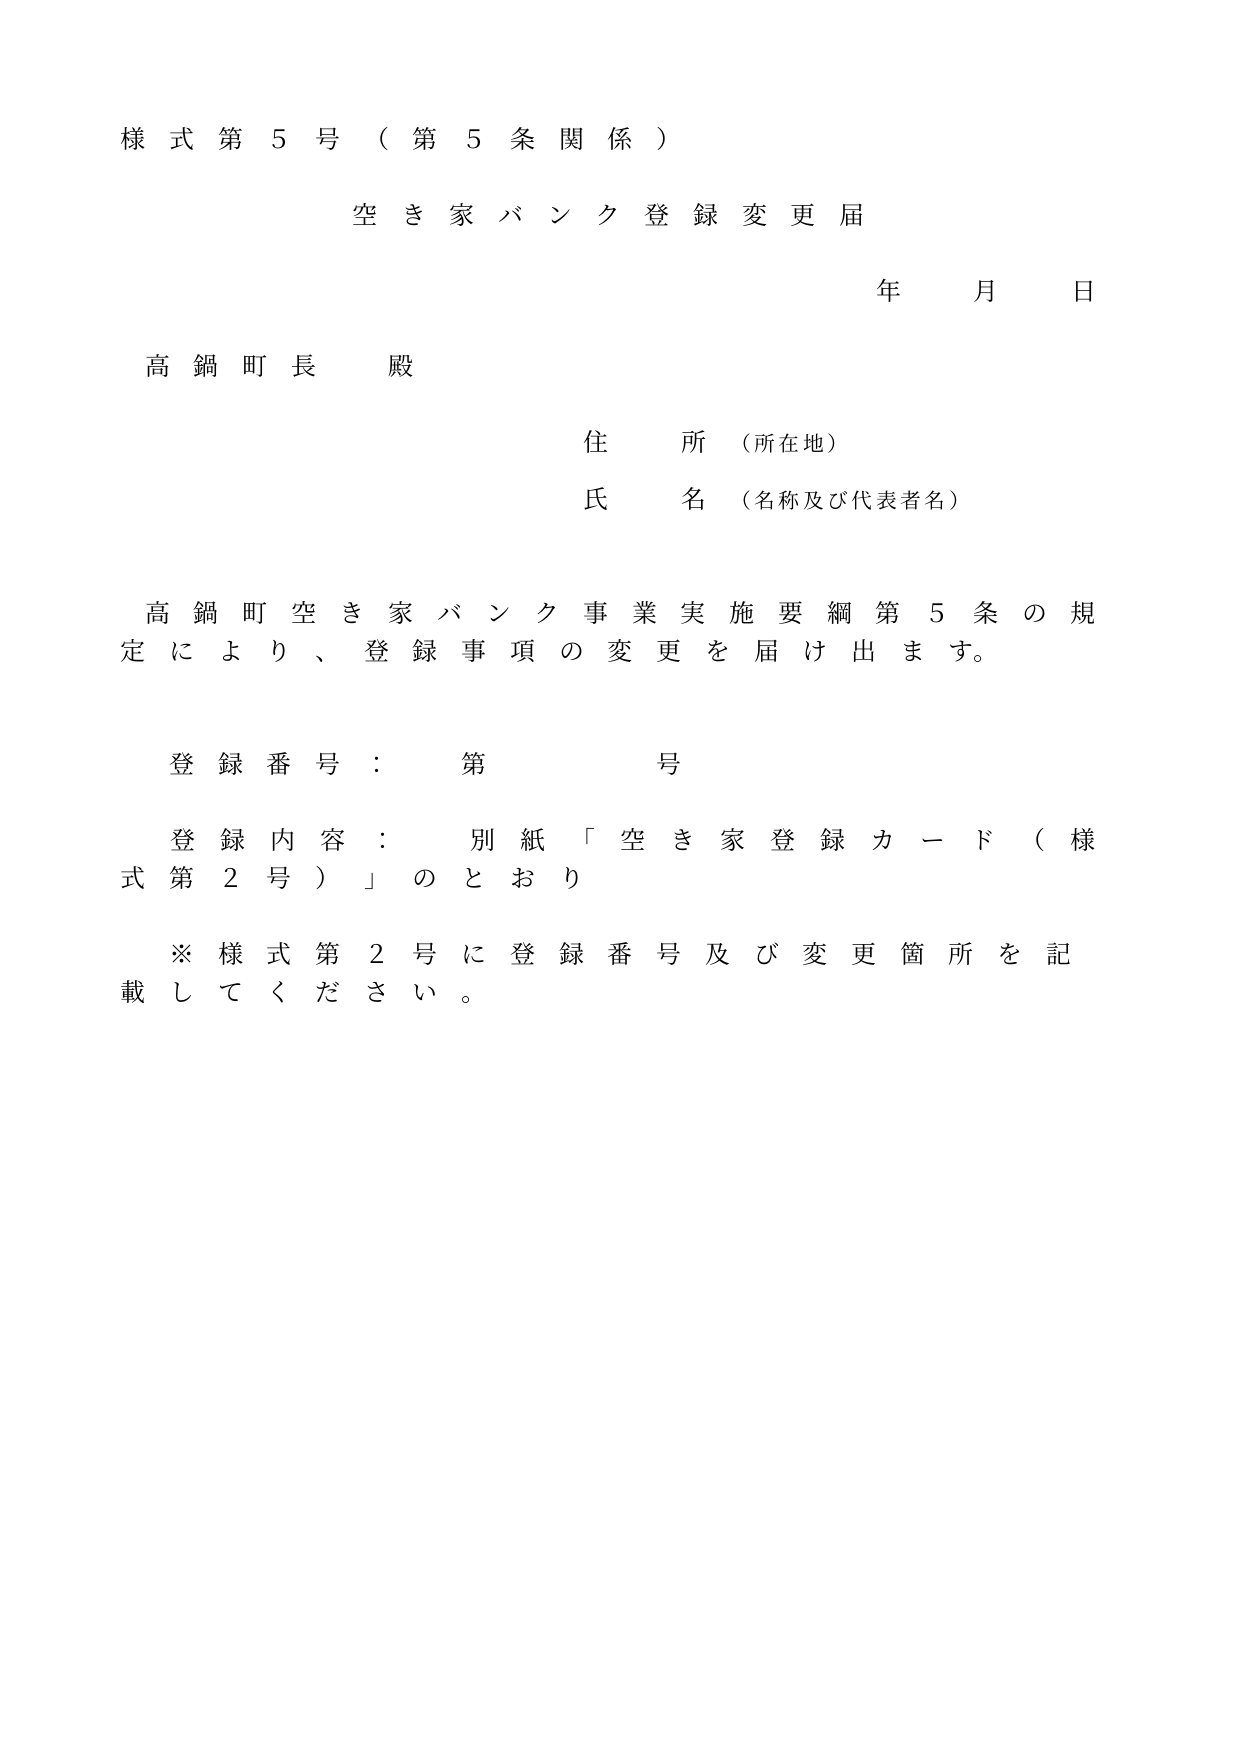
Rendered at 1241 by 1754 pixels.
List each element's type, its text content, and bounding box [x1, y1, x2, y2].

text 氏 名（名称及び代表者名） [120, 479, 1119, 517]
text 年 月 日 [120, 270, 1120, 308]
text 高鍋町空き家バンク事業実施要綱第５条の規定により、登録事項の変更を届け出ます。 [120, 593, 1120, 668]
text 様式第５号（第５条関係） [120, 119, 1120, 157]
text 住 所（所在地） [120, 422, 1120, 460]
text 空き家バンク登録変更届 [120, 194, 1120, 232]
text ※様式第２号に登録番号及び変更箇所を記載してください。 [120, 934, 1120, 1010]
text 登録番号： 第 号 [120, 744, 1120, 782]
text 登録内容： 別紙「空き家登録カード（様式第２号）」のとおり [120, 820, 1120, 896]
text 高鍋町長 殿 [120, 346, 1120, 384]
